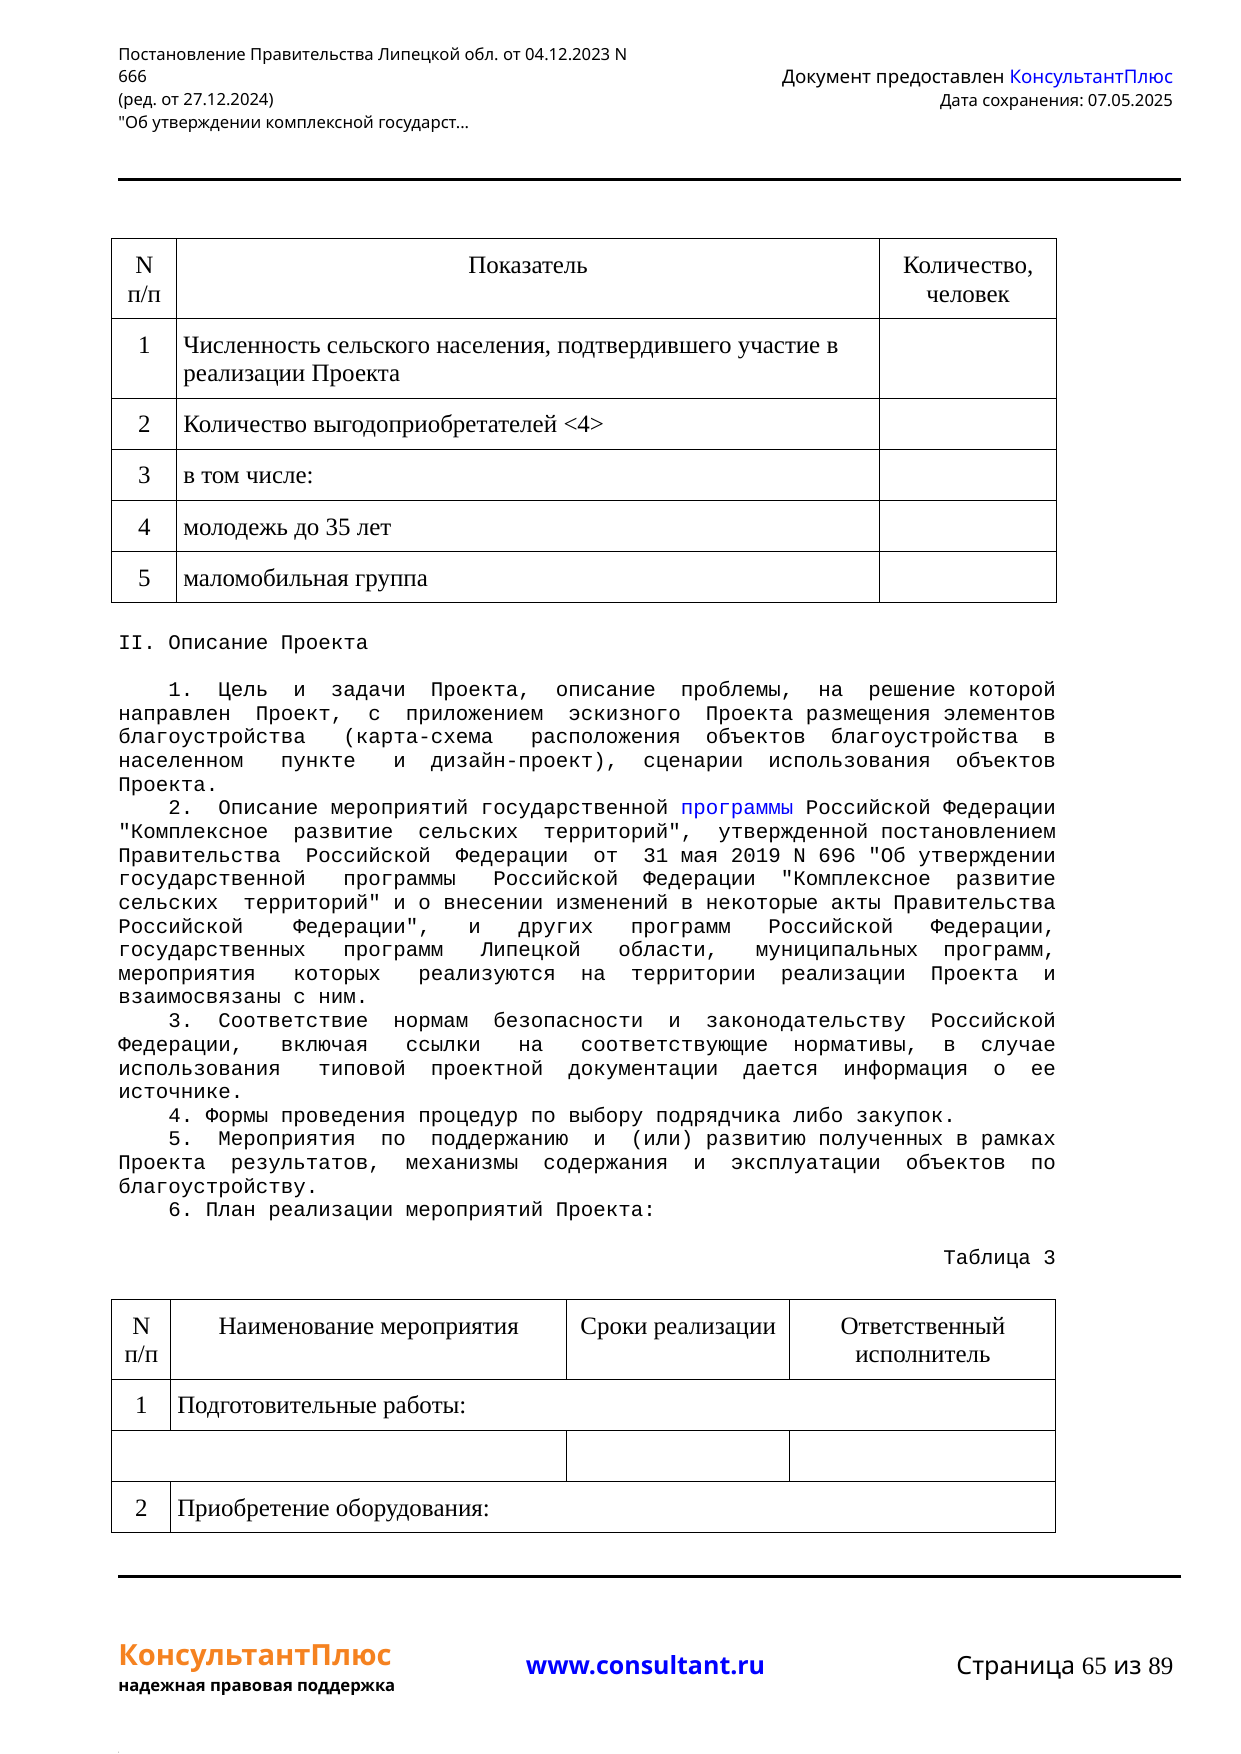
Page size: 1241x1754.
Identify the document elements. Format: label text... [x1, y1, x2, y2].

table_cell молодежь до 35 лет [177, 501, 879, 551]
text 3. Соответствие нормам безопасности и законодательству Российской [118, 1010, 1181, 1034]
table_cell в том числе: [177, 450, 879, 500]
text "Комплексное развитие сельских территорий", утвержденной постановлением [118, 821, 1181, 845]
table_cell Количество выгодоприобретателей <4> [177, 399, 879, 449]
text Проекта. [118, 774, 1181, 797]
text 6. План реализации мероприятий Проекта: [118, 1199, 1181, 1223]
table_cell 2 [112, 1482, 170, 1532]
text 2. Описание мероприятий государственной программы Российской Федерации [118, 797, 1181, 821]
text использования типовой проектной документации дается информация о ее [118, 1057, 1181, 1081]
text Российской Федерации", и других программ Российской Федерации, [118, 916, 1181, 939]
table_cell [880, 319, 1056, 398]
table_cell [567, 1431, 789, 1481]
text Федерации, включая ссылки на соответствующие нормативы, в случае [118, 1034, 1181, 1057]
table_cell [112, 1431, 566, 1481]
table_header N п/п [112, 239, 176, 318]
table_header Сроки реализации [567, 1300, 789, 1379]
text мероприятия которых реализуются на территории реализации Проекта и [118, 963, 1181, 987]
text государственных программ Липецкой области, муниципальных программ, [118, 939, 1181, 963]
table_cell Подготовительные работы: [171, 1380, 1055, 1430]
table_cell [880, 399, 1056, 449]
text 5. Мероприятия по поддержанию и (или) развитию полученных в рамках [118, 1128, 1181, 1152]
table_header Ответственный исполнитель [790, 1300, 1055, 1379]
table_header Показатель [177, 239, 879, 318]
table_cell [880, 450, 1056, 500]
text 1. Цель и задачи Проекта, описание проблемы, на решение которой [118, 679, 1181, 703]
table_cell 1 [112, 319, 176, 398]
text Таблица 3 [118, 1247, 1181, 1270]
text 4. Формы проведения процедур по выбору подрядчика либо закупок. [118, 1105, 1181, 1128]
text Правительства Российской Федерации от 31 мая 2019 N 696 "Об утверждении [118, 845, 1181, 868]
table_cell 3 [112, 450, 176, 500]
text благоустройства (карта-схема расположения объектов благоустройства в [118, 726, 1181, 750]
table_cell [880, 501, 1056, 551]
table_cell [880, 552, 1056, 602]
table_cell 5 [112, 552, 176, 602]
table_cell 2 [112, 399, 176, 449]
text источнике. [118, 1081, 1181, 1105]
table_header N п/п [112, 1300, 170, 1379]
text Проекта результатов, механизмы содержания и эксплуатации объектов по [118, 1152, 1181, 1176]
table_header Наименование мероприятия [171, 1300, 566, 1379]
table_header Количество, человек [880, 239, 1056, 318]
table_cell Приобретение оборудования: [171, 1482, 1055, 1532]
text II. Описание Проекта [118, 632, 1181, 656]
table_cell маломобильная группа [177, 552, 879, 602]
table_cell Численность сельского населения, подтвердившего участие в реализации Проекта [177, 319, 879, 398]
text государственной программы Российской Федерации "Комплексное развитие [118, 868, 1181, 892]
text благоустройству. [118, 1176, 1181, 1199]
table_cell 1 [112, 1380, 170, 1430]
text направлен Проект, с приложением эскизного Проекта размещения элементов [118, 703, 1181, 726]
text взаимосвязаны с ним. [118, 987, 1181, 1010]
text населенном пункте и дизайн-проект), сценарии использования объектов [118, 750, 1181, 774]
table_cell 4 [112, 501, 176, 551]
table_cell [790, 1431, 1055, 1481]
text сельских территорий" и о внесении изменений в некоторые акты Правительства [118, 892, 1181, 916]
